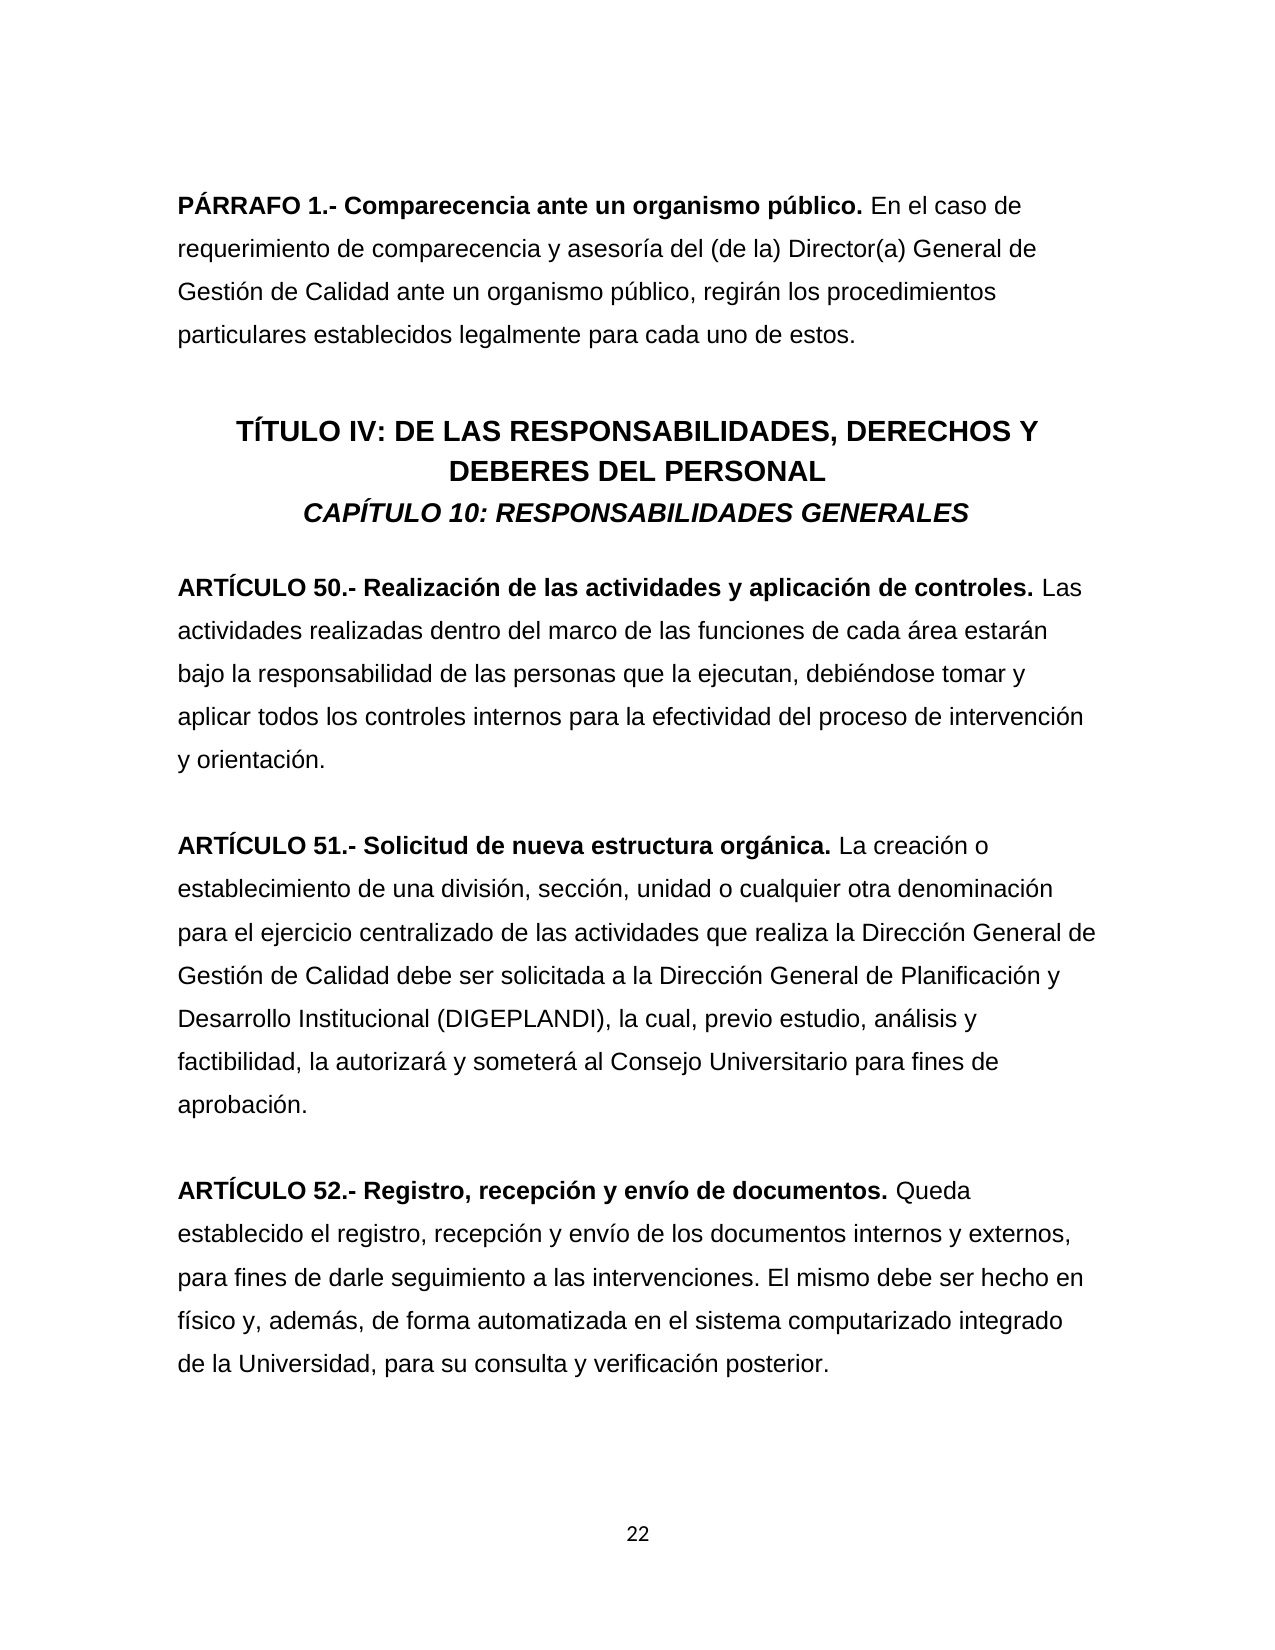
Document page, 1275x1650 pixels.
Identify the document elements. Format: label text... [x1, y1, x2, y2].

text ARTÍCULO 50.- Realización de las actividades y aplicación de controles. Las actividades realizadas dentro del marco de las funciones de cada área estarán bajo la responsabilidad de las personas que la ejecutan, debiéndose tomar y aplicar todos los controles internos para la efectividad del proceso de intervención y orientación. [177, 572, 1098, 774]
text PÁRRAFO 1.- Comparecencia ante un organismo público. En el caso de requerimiento de comparecencia y asesoría del (de la) Director(a) General de Gestión de Calidad ante un organismo público, regirán los procedimientos particulares establecidos legalmente para cada uno de estos. [177, 191, 1098, 349]
text ARTÍCULO 51.- Solicitud de nueva estructura orgánica. La creación o establecimiento de una división, sección, unidad o cualquier otra denominación para el ejercicio centralizado de las actividades que realiza la Dirección General de Gestión de Calidad debe ser solicitada a la Dirección General de Planificación y Desarrollo Institucional (DIGEPLANDI), la cual, previo estudio, análisis y factibilidad, la autorizará y someterá al Consejo Universitario para fines de aprobación. [177, 831, 1098, 1119]
subtitle CAPÍTULO 10: RESPONSABILIDADES GENERALES [177, 497, 1098, 528]
text ARTÍCULO 52.- Registro, recepción y envío de documentos. Queda establecido el registro, recepción y envío de los documentos internos y externos, para fines de darle seguimiento a las intervenciones. El mismo debe ser hecho en físico y, además, de forma automatizada en el sistema computarizado integrado de la Universidad, para su consulta y verificación posterior. [177, 1176, 1098, 1377]
subtitle TÍTULO IV: DE LAS RESPONSABILIDADES, DERECHOS Y DEBERES DEL PERSONAL [177, 413, 1098, 487]
